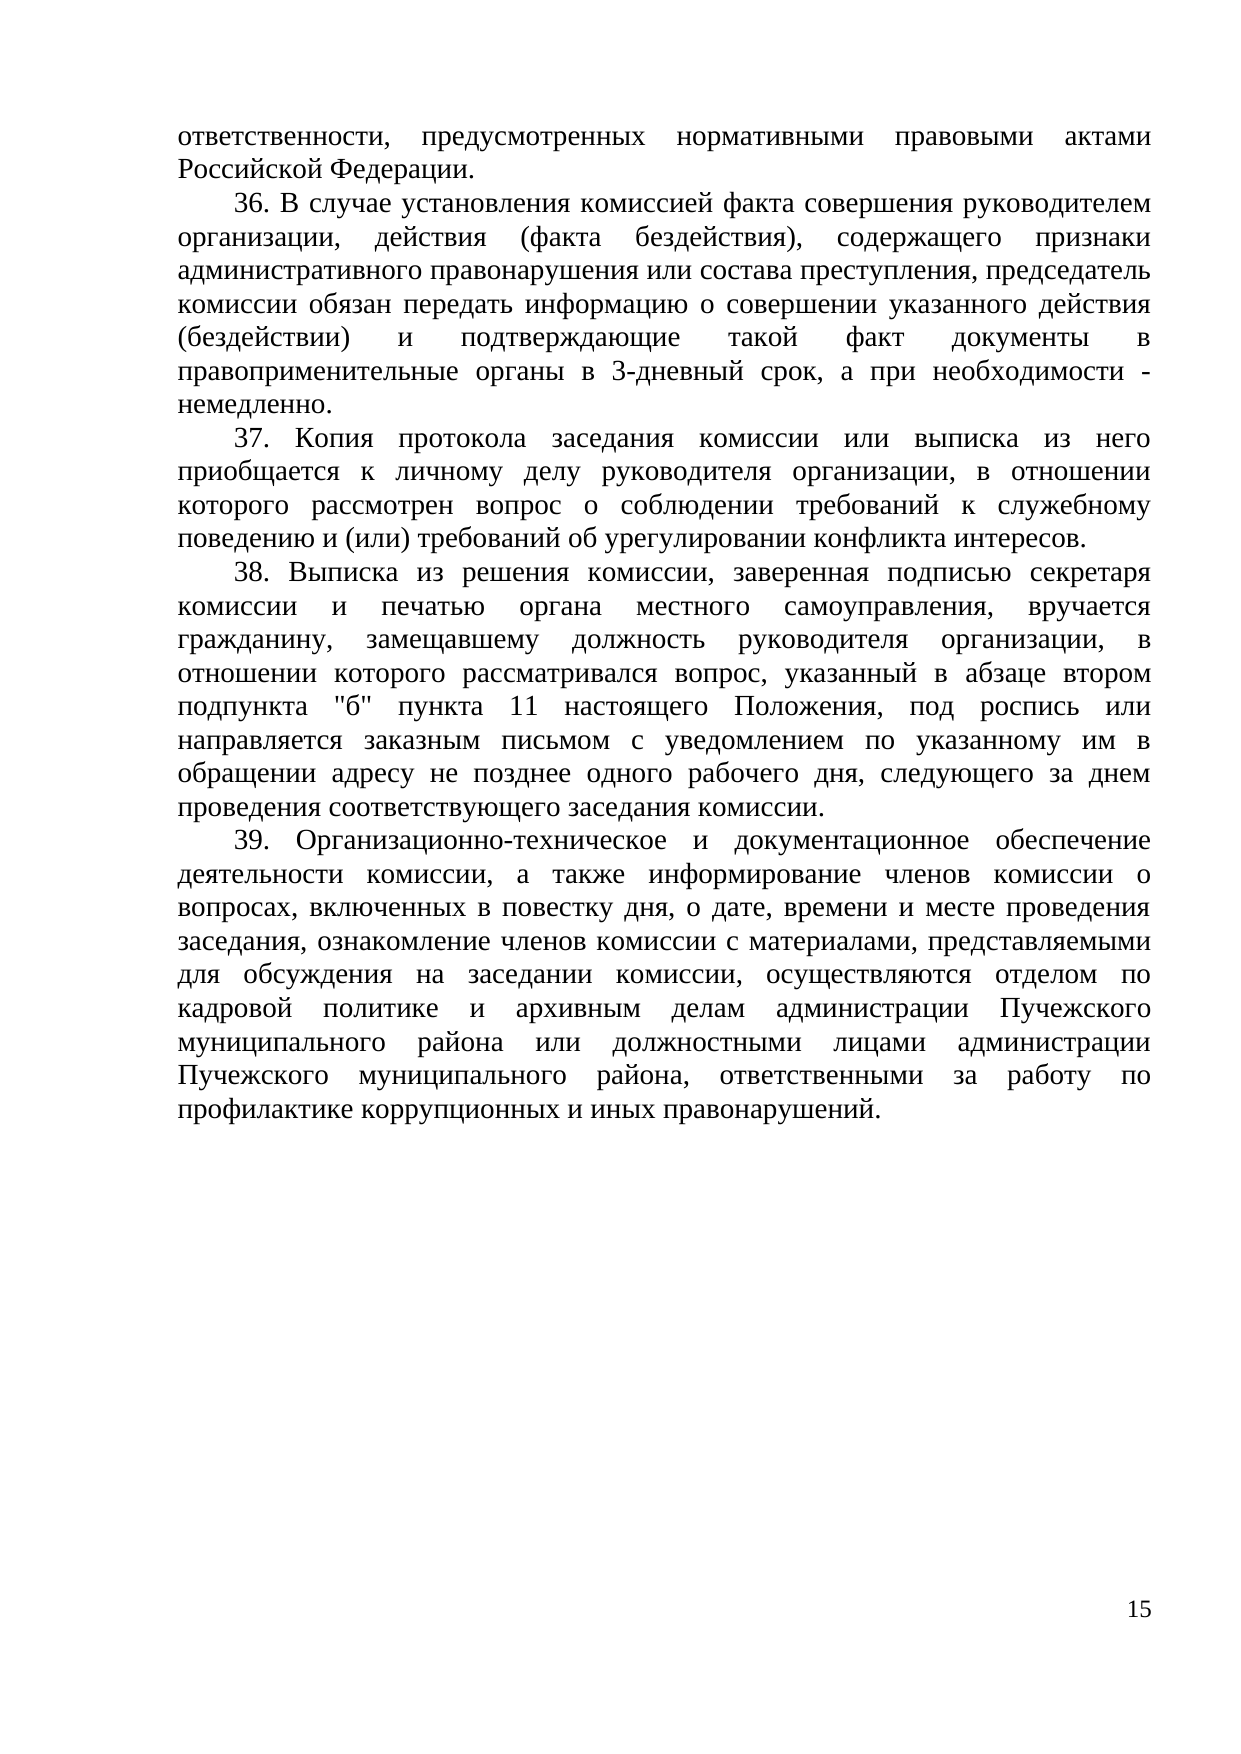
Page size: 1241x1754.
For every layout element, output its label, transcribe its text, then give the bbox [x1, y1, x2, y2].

text 37. Копия протокола заседания комиссии или выписка из него приобщается к личному делу руководителя организации, в отношении которого рассмотрен вопрос о соблюдении требований к служебному поведению и (или) требований об урегулировании конфликта интересов. [177, 420, 1152, 554]
text 38. Выписка из решения комиссии, заверенная подписью секретаря комиссии и печатью органа местного самоуправления, вручается гражданину, замещавшему должность руководителя организации, в отношении которого рассматривался вопрос, указанный в абзаце втором подпункта "б" пункта 11 настоящего Положения, под роспись или направляется заказным письмом с уведомлением по указанному им в обращении адресу не позднее одного рабочего дня, следующего за днем проведения соответствующего заседания комиссии. [177, 554, 1152, 822]
text 39. Организационно-техническое и документационное обеспечение деятельности комиссии, а также информирование членов комиссии о вопросах, включенных в повестку дня, о дате, времени и месте проведения заседания, ознакомление членов комиссии с материалами, представляемыми для обсуждения на заседании комиссии, осуществляются отделом по кадровой политике и архивным делам администрации Пучежского муниципального района или должностными лицами администрации Пучежского муниципального района, ответственными за работу по профилактике коррупционных и иных правонарушений. [177, 822, 1152, 1124]
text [177, 118, 1152, 185]
text 36. В случае установления комиссией факта совершения руководителем организации, действия (факта бездействия), содержащего признаки административного правонарушения или состава преступления, председатель комиссии обязан передать информацию о совершении указанного действия (бездействии) и подтверждающие такой факт документы в правоприменительные органы в 3-дневный срок, а при необходимости - немедленно. [177, 185, 1152, 420]
